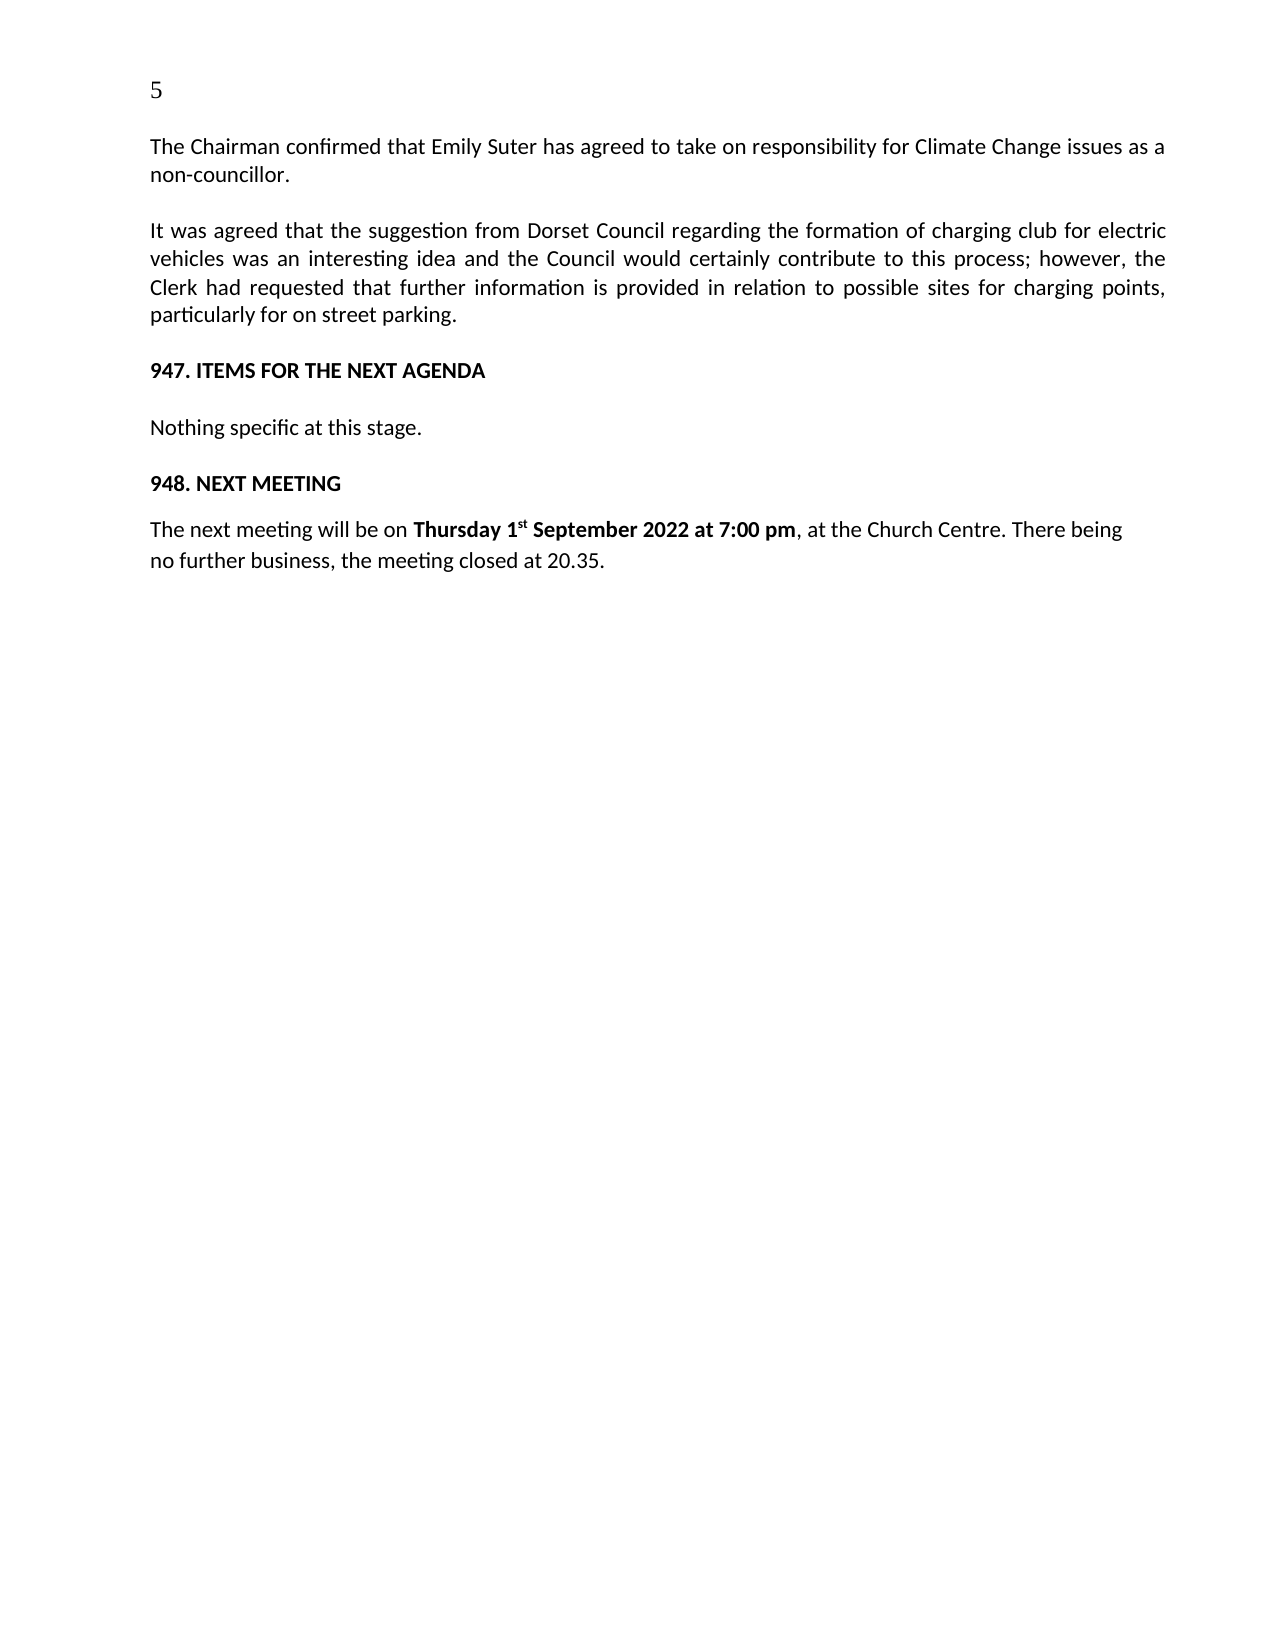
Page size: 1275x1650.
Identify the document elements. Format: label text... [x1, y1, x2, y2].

text Nothing specific at this stage. [150, 413, 1168, 441]
text The next meeting will be on Thursday 1st September 2022 at 7:00 pm, at the Church Centre. There being no further business, the meeting closed at 20.35. [150, 516, 1125, 574]
text It was agreed that the suggestion from Dorset Council regarding the formation of charging club for electric vehicles was an interesting idea and the Council would certainly contribute to this process; however, the Clerk had requested that further information is provided in relation to possible sites for charging points, particularly for on street parking. [150, 217, 1168, 329]
text 947. ITEMS FOR THE NEXT AGENDA [150, 357, 1168, 385]
text The Chairman confirmed that Emily Suter has agreed to take on responsibility for Climate Change issues as a non-councillor. [150, 132, 1168, 188]
text 948. NEXT MEETING [150, 469, 1125, 497]
